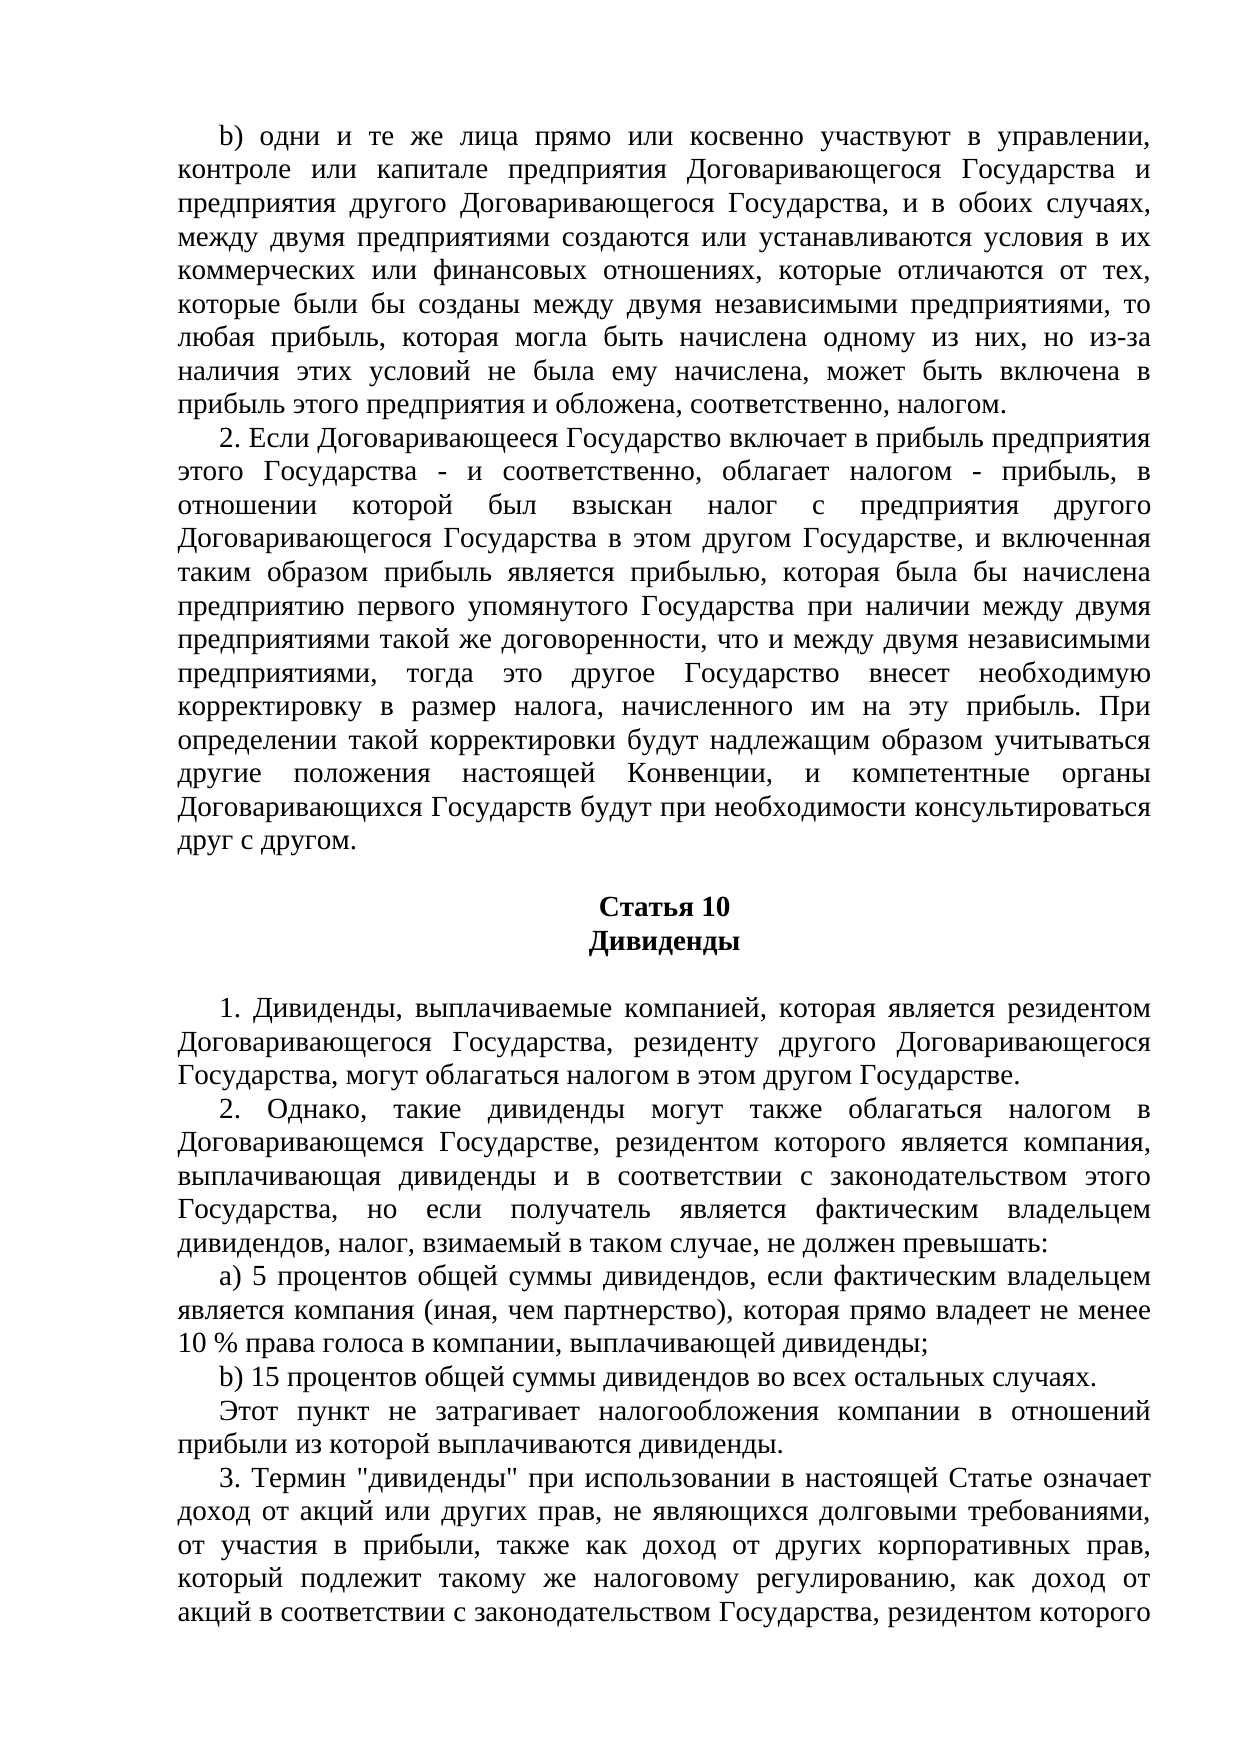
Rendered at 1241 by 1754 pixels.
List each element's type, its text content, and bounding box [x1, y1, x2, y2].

text 2. Если Договаривающееся Государство включает в прибыль предприятия этого Государства - и соответственно, облагает налогом - прибыль, в отношении которой был взыскан налог с предприятия другого Договаривающегося Государства в этом другом Государстве, и включенная таким образом прибыль является прибылью, которая была бы начислена предприятию первого упомянутого Государства при наличии между двумя предприятиями такой же договоренности, что и между двумя независимыми предприятиями, тогда это другое Государство внесет необходимую корректировку в размер налога, начисленного им на эту прибыль. При определении такой корректировки будут надлежащим образом учитываться другие положения настоящей Конвенции, и компетентные органы Договаривающихся Государств будут при необходимости консультироваться друг с другом. [177, 420, 1152, 856]
text Статья 10 [177, 889, 1152, 923]
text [177, 1460, 1152, 1627]
text Дивиденды [177, 923, 1152, 957]
text 1. Дивиденды, выплачиваемые компанией, которая является резидентом Договаривающегося Государства, резиденту другого Договаривающегося Государства, могут облагаться налогом в этом другом Государстве. [177, 990, 1152, 1091]
text 2. Однако, такие дивиденды могут также облагаться налогом в Договаривающемся Государстве, резидентом которого является компания, выплачивающая дивиденды и в соответствии с законодательством этого Государства, но если получатель является фактическим владельцем дивидендов, налог, взимаемый в таком случае, не должен превышать: [177, 1091, 1152, 1258]
text а) 5 процентов общей суммы дивидендов, если фактическим владельцем является компания (иная, чем партнерство), которая прямо владеет не менее 10 % права голоса в компании, выплачивающей дивиденды; [177, 1258, 1152, 1359]
text b) 15 процентов общей суммы дивидендов во всех остальных случаях. [177, 1359, 1152, 1393]
text Этот пункт не затрагивает налогообложения компании в отношений прибыли из которой выплачиваются дивиденды. [177, 1393, 1152, 1460]
text b) одни и те же лица прямо или косвенно участвуют в управлении, контроле или капитале предприятия Договаривающегося Государства и предприятия другого Договаривающегося Государства, и в обоих случаях, между двумя предприятиями создаются или устанавливаются условия в их коммерческих или финансовых отношениях, которые отличаются от тех, которые были бы созданы между двумя независимыми предприятиями, то любая прибыль, которая могла быть начислена одному из них, но из-за наличия этих условий не была ему начислена, может быть включена в прибыль этого предприятия и обложена, соответственно, налогом. [177, 118, 1152, 420]
